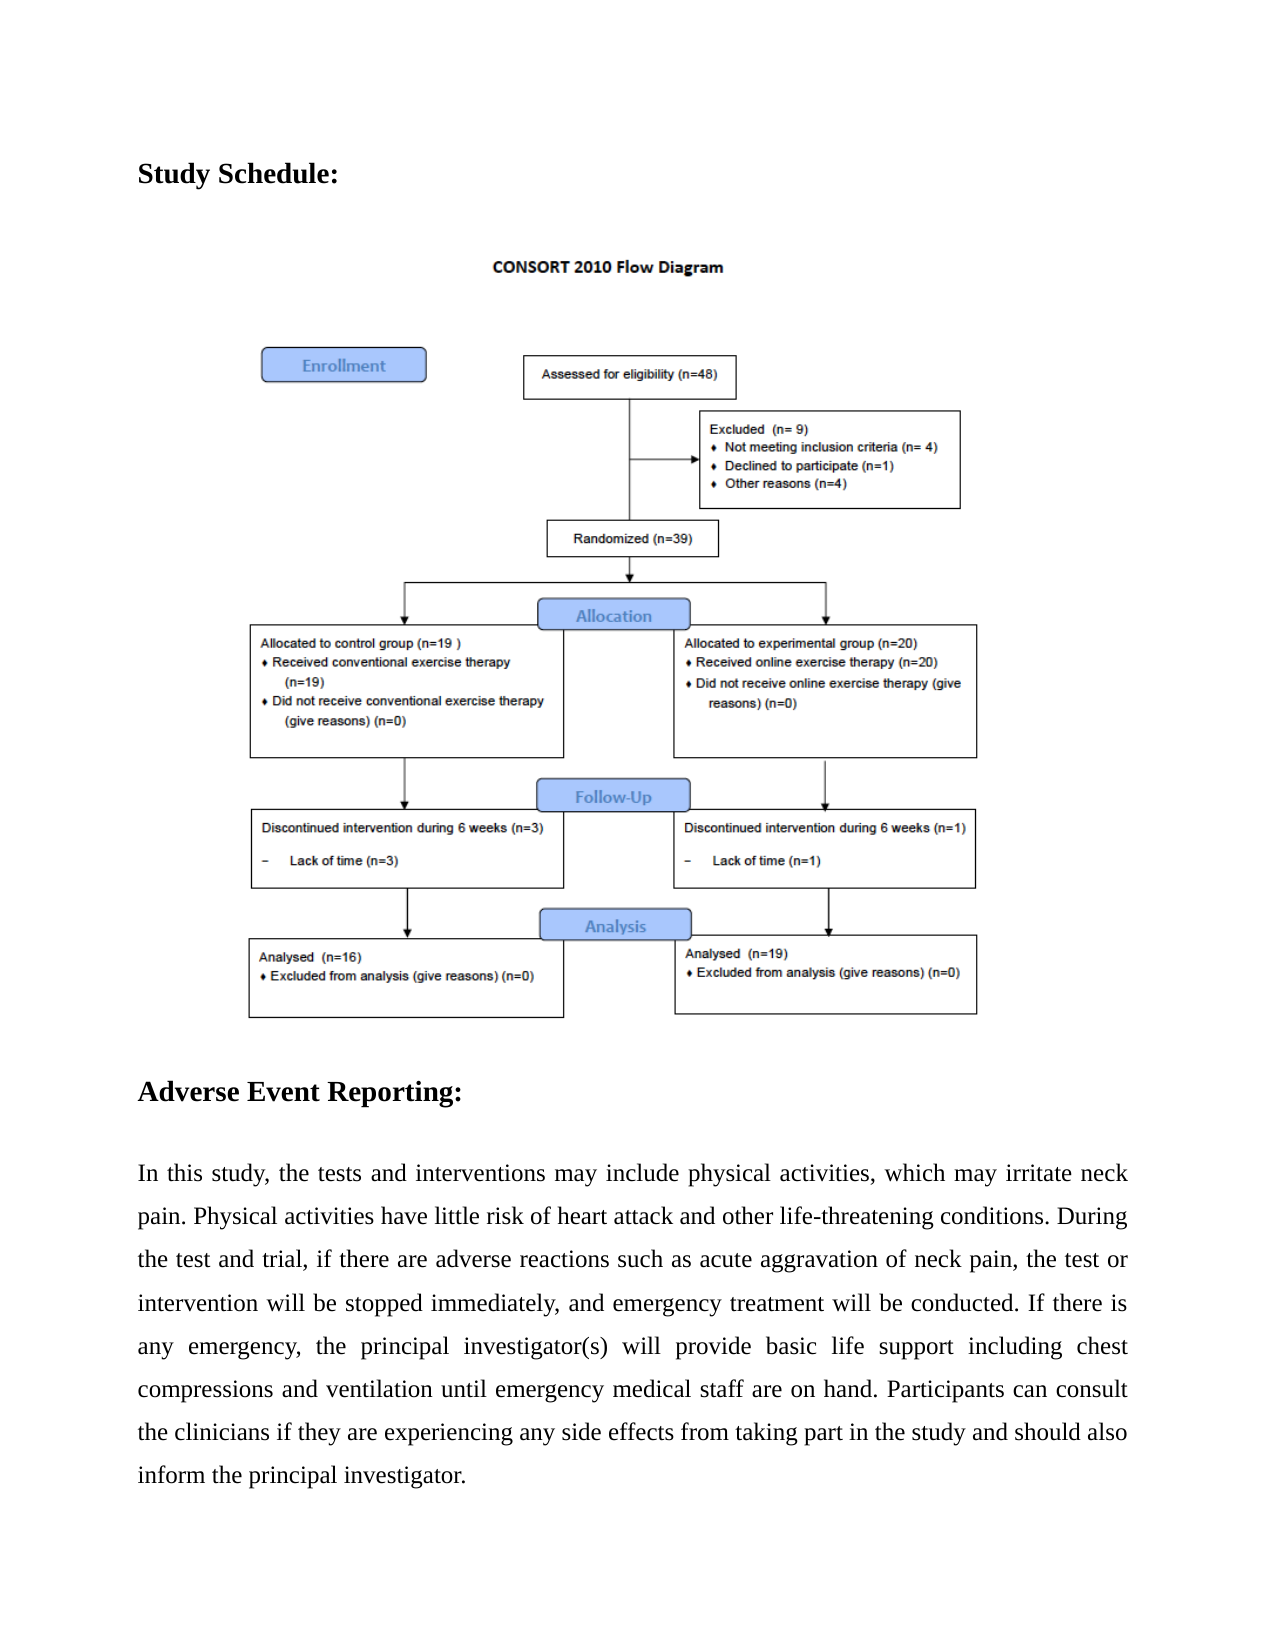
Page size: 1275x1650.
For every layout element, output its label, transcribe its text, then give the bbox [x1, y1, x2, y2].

subtitle Adverse Event Reporting: [137, 1074, 1129, 1107]
text In this study, the tests and interventions may include physical activities, which may irritate neck pain. Physical activities have little risk of heart attack and other life-threatening conditions. During the test and trial, if there are adverse reactions such as acute aggravation of neck pain, the test or intervention will be stopped immediately, and emergency treatment will be conducted. If there is any emergency, the principal investigator(s) will provide basic life support including chest compressions and ventilation until emergency medical staff are on hand. Participants can consult the clinicians if they are experiencing any side effects from taking part in the study and should also inform the principal investigator. [137, 1158, 1129, 1489]
subtitle Study Schedule: [137, 156, 1129, 190]
picture [224, 241, 1002, 1024]
